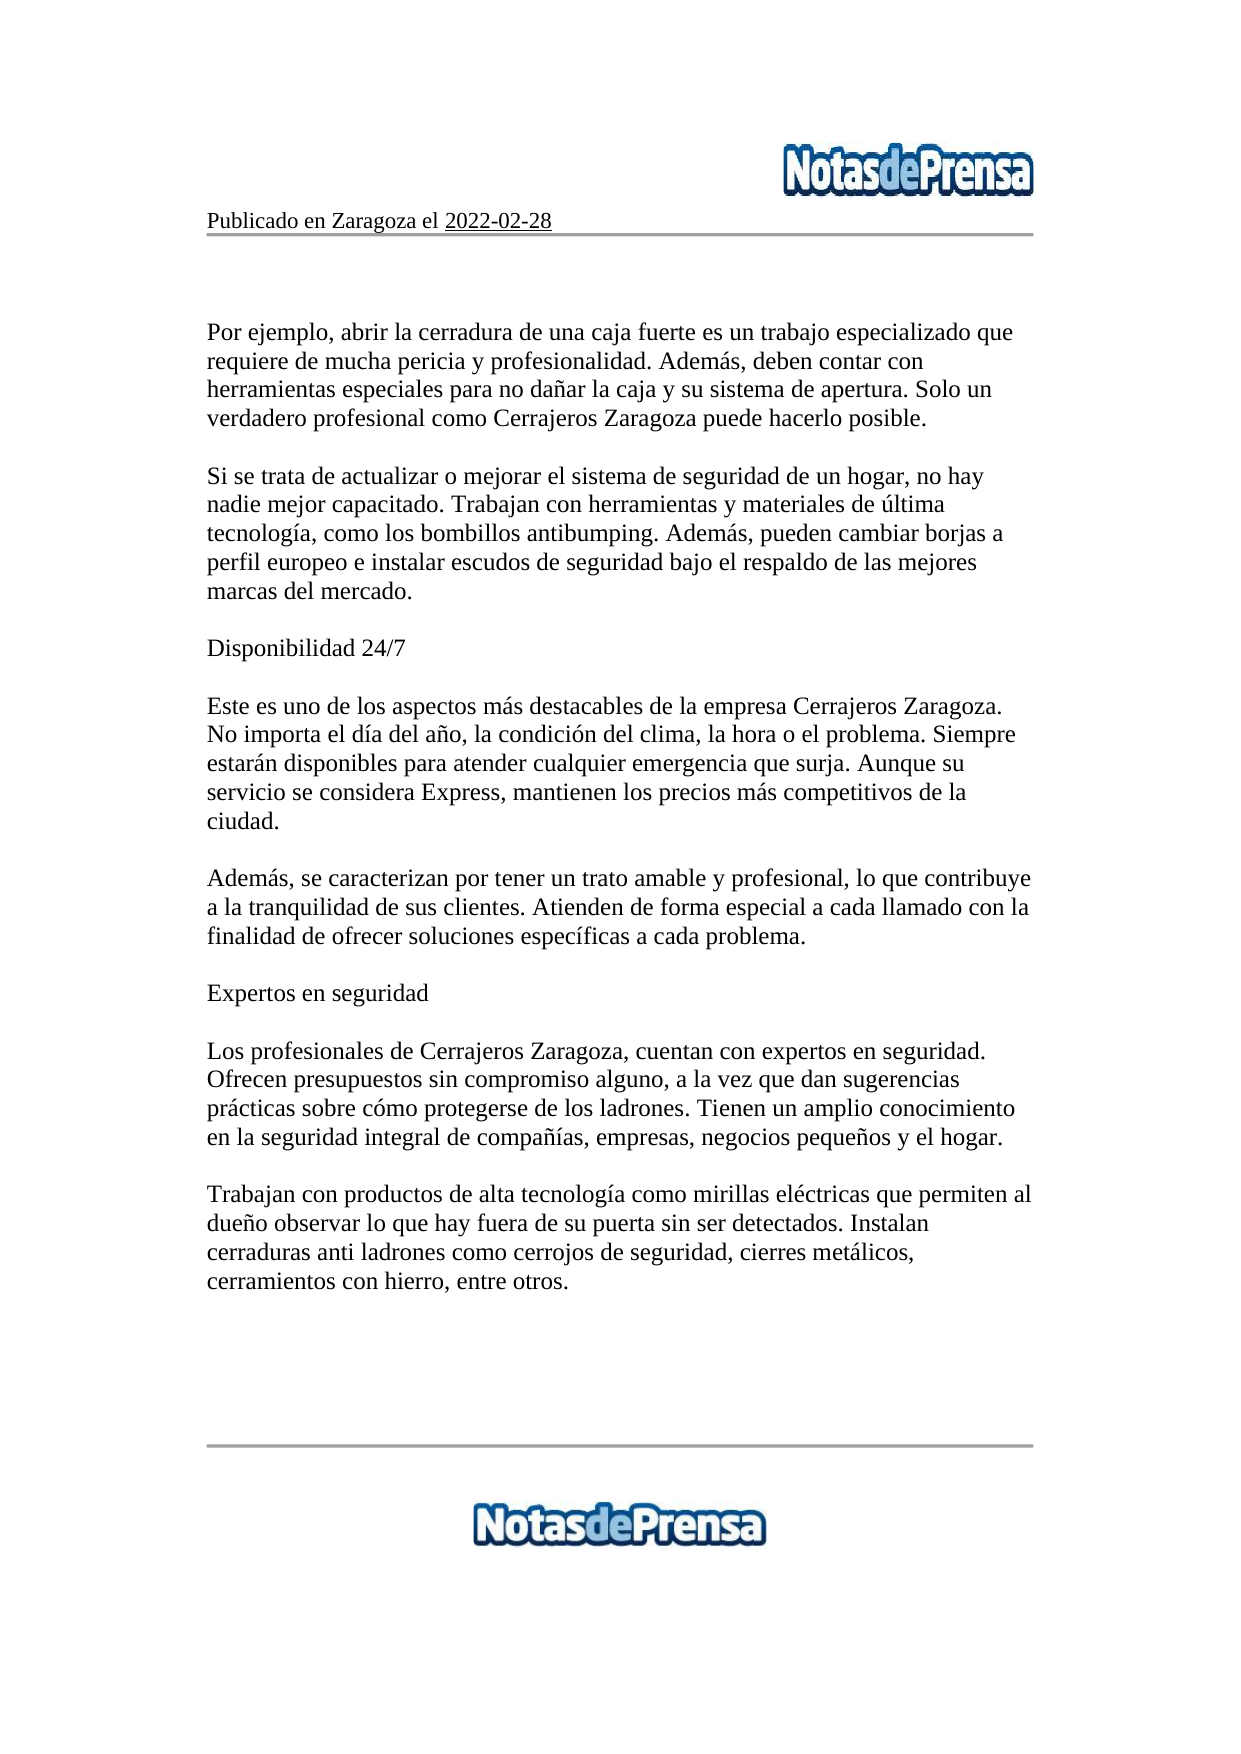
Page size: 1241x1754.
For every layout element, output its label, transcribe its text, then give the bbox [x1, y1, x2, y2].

picture [473, 1501, 767, 1548]
picture [783, 142, 1034, 199]
